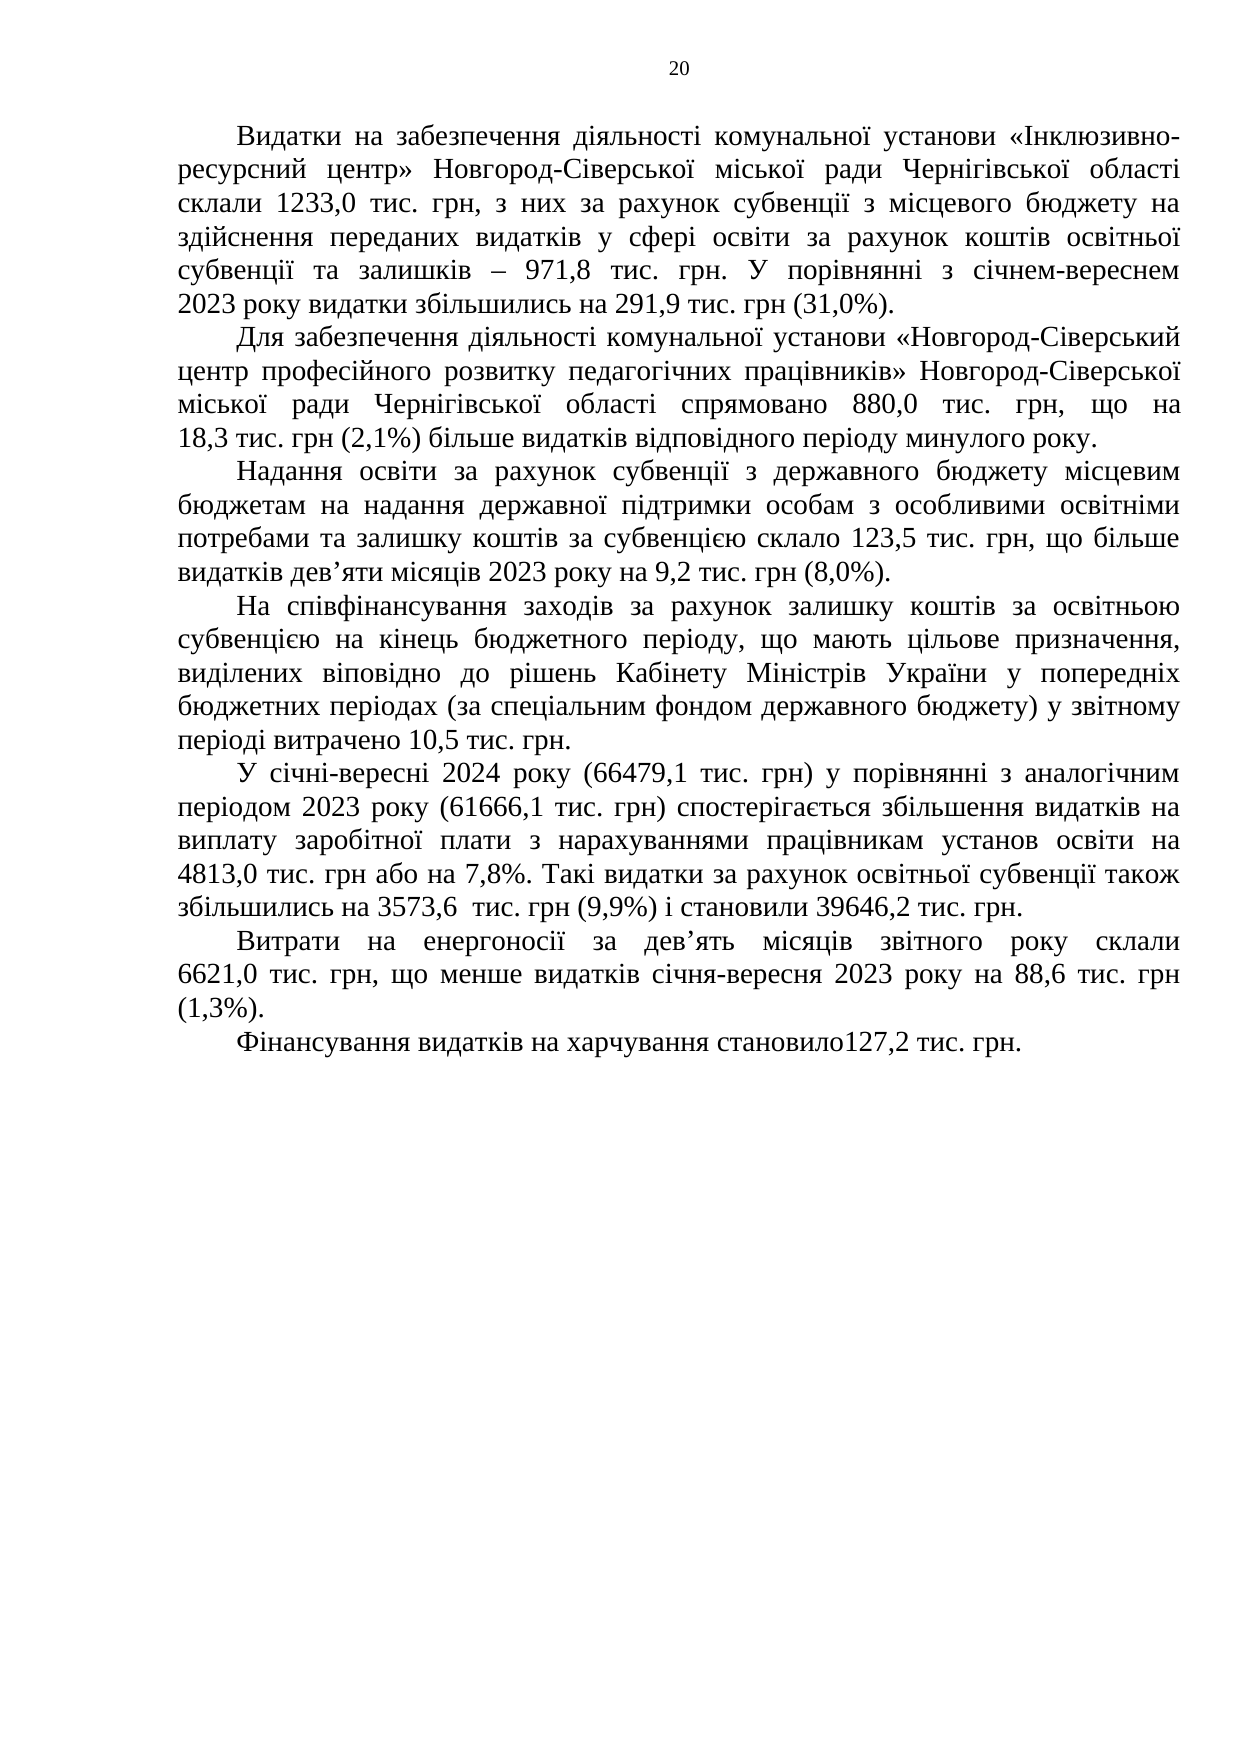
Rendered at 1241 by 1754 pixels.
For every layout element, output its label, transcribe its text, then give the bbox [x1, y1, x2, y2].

text У січні-вересні 2024 року (66479,1 тис. грн) у порівнянні з аналогічним періодом 2023 року (61666,1 тис. грн) спостерігається збільшення видатків на виплату заробітної плати з нарахуваннями працівникам установ освіти на 4813,0 тис. грн або на 7,8%. Такі видатки за рахунок освітньої субвенції також збільшились на 3573,6 тис. грн (9,9%) і становили 39646,2 тис. грн. [177, 755, 1181, 923]
text Надання освіти за рахунок субвенції з державного бюджету місцевим бюджетам на надання державної підтримки особам з особливими освітніми потребами та залишку коштів за субвенцією склало 123,5 тис. грн, що більше видатків дев’яти місяців 2023 року на 9,2 тис. грн (8,0%). [177, 453, 1181, 588]
text Видатки на забезпечення діяльності комунальної установи «Інклюзивно-ресурсний центр» Новгород-Сіверської міської ради Чернігівської області склали 1233,0 тис. грн, з них за рахунок субвенції з місцевого бюджету на здійснення переданих видатків у сфері освіти за рахунок коштів освітньої субвенції та залишків – 971,8 тис. грн. У порівнянні з січнем-вереснем 2023 року видатки збільшились на 291,9 тис. грн (31,0%). [177, 118, 1181, 319]
text Витрати на енергоносії за дев’ять місяців звітного року склали 6621,0 тис. грн, що менше видатків січня-вересня 2023 року на 88,6 тис. грн (1,3%). [177, 923, 1181, 1024]
text Для забезпечення діяльності комунальної установи «Новгород-Сіверський центр професійного розвитку педагогічних працівників» Новгород-Сіверської міської ради Чернігівської області спрямовано 880,0 тис. грн, що на 18,3 тис. грн (2,1%) більше видатків відповідного періоду минулого року. [177, 319, 1181, 453]
text Фінансування видатків на харчування становило127,2 тис. грн. [177, 1024, 1181, 1057]
text На співфінансування заходів за рахунок залишку коштів за освітньою субвенцією на кінець бюджетного періоду, що мають цільове призначення, виділених віповідно до рішень Кабінету Міністрів України у попередніх бюджетних періодах (за спеціальним фондом державного бюджету) у звітному періоді витрачено 10,5 тис. грн. [177, 588, 1181, 755]
